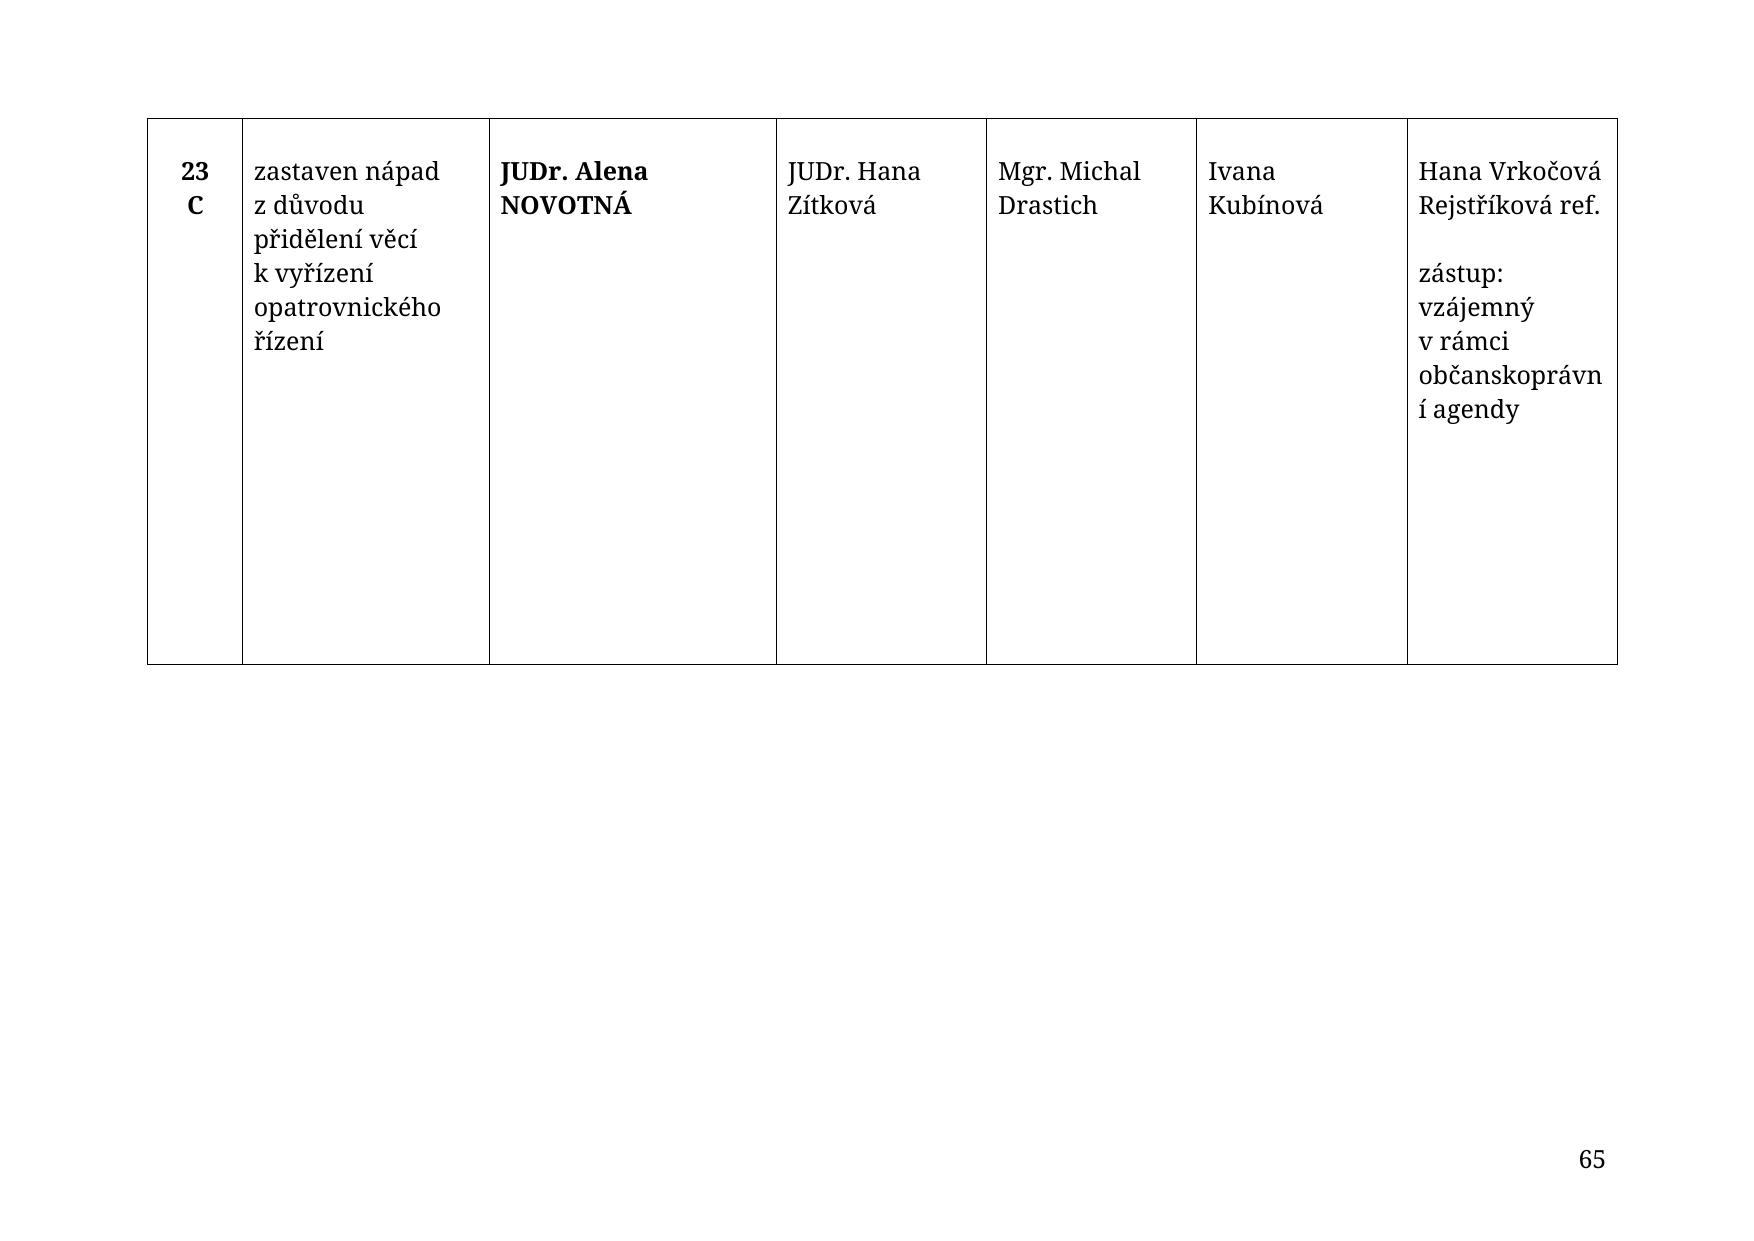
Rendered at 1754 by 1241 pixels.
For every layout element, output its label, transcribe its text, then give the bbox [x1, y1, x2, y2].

table_cell Mgr. Michal Drastich [987, 119, 1196, 664]
table_cell Ivana Kubínová [1197, 119, 1407, 664]
table_cell Hana Vrkočová Rejstříková ref. zástup: vzájemný v rámci občanskoprávní agendy [1408, 119, 1617, 664]
table_cell JUDr. Hana Zítková [777, 119, 986, 664]
table_cell 23 C [148, 119, 242, 664]
table_cell zastaven nápad z důvodu přidělení věcí k vyřízení opatrovnického řízení [243, 119, 489, 664]
table_cell JUDr. Alena NOVOTNÁ [490, 119, 776, 664]
